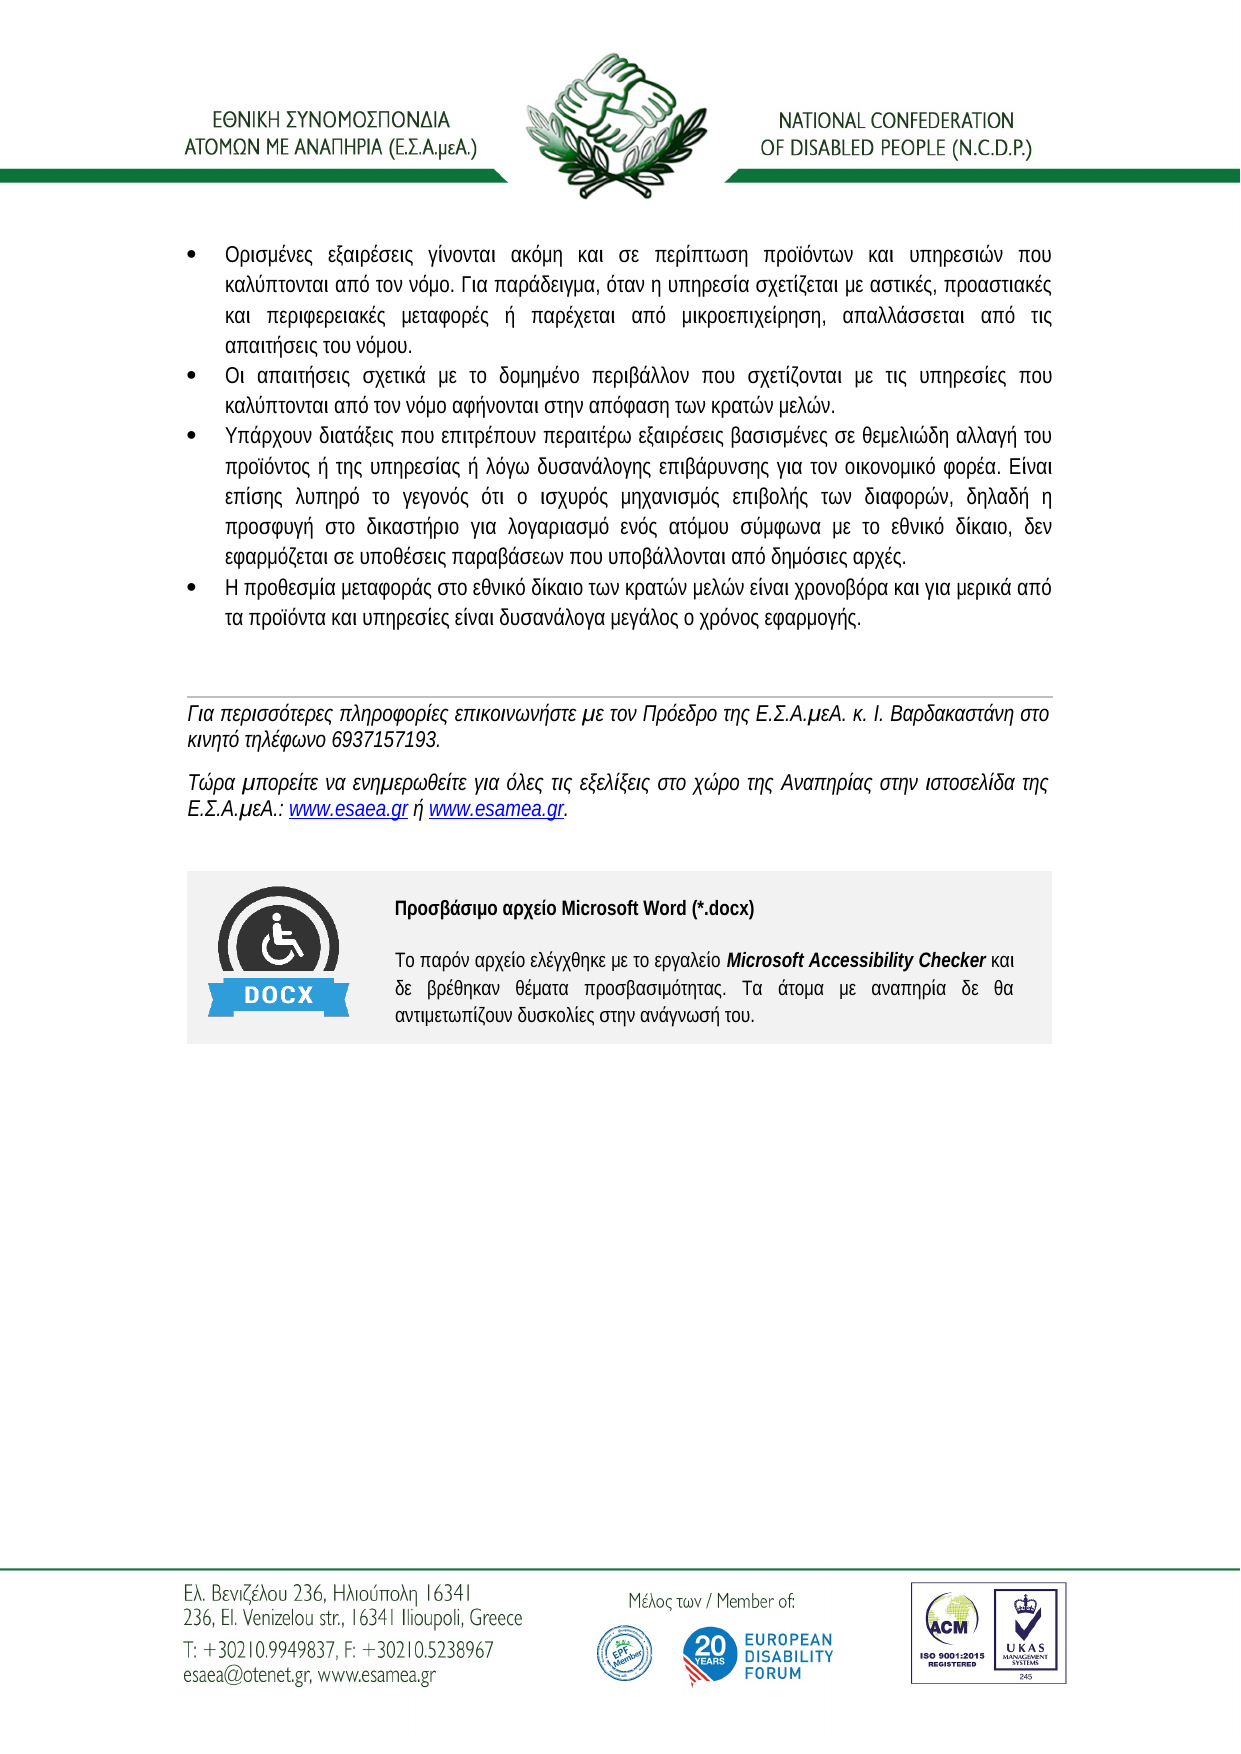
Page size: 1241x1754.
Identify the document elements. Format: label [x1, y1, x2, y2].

picture [0, 1556, 1240, 1738]
picture [0, 0, 1240, 237]
picture [203, 877, 354, 1027]
